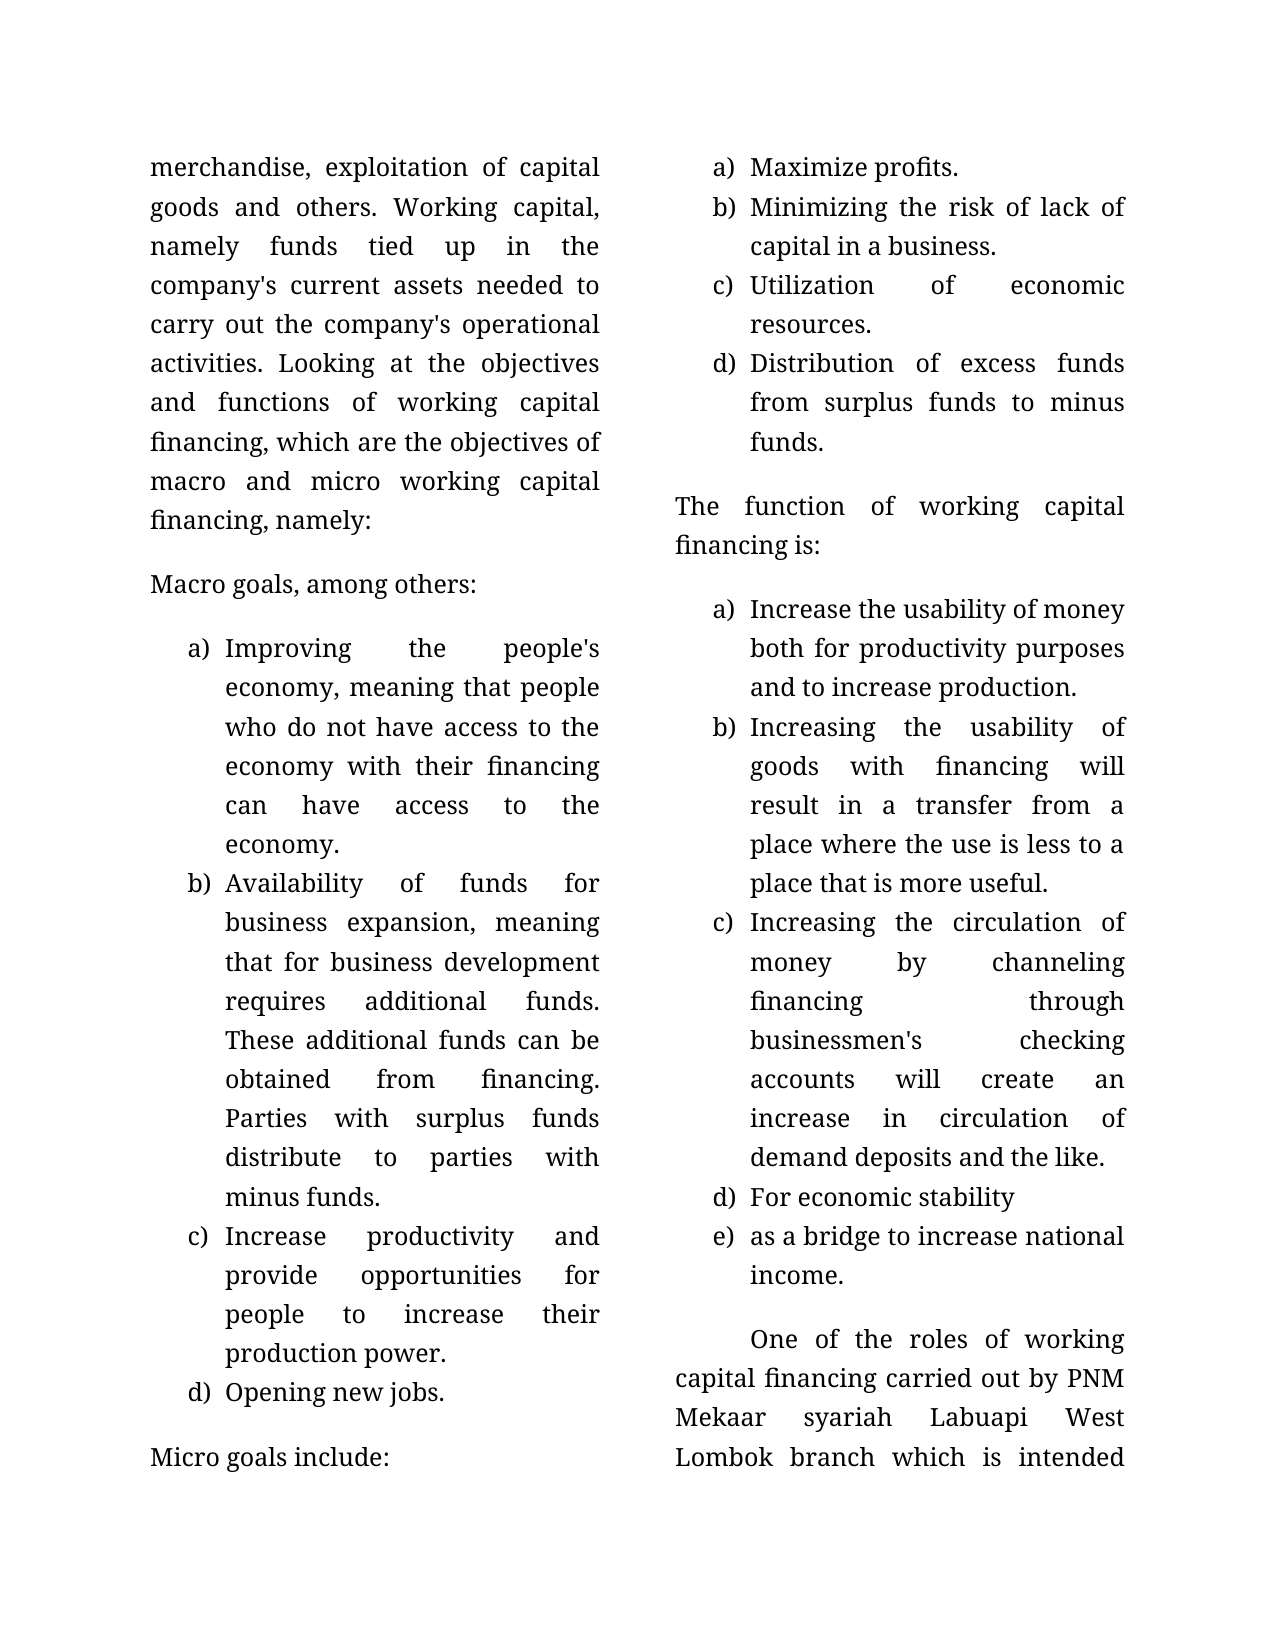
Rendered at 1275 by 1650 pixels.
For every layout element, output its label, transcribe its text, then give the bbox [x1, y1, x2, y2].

list Increasing the usability of goods with financing will result in a transfer from a place where the use is less to a place that is more useful. [712, 709, 1125, 900]
list Minimizing the risk of lack of capital in a business. [712, 189, 1125, 262]
list Increase the usability of money both for productivity purposes and to increase production. [712, 592, 1125, 704]
list Improving the people's economy, meaning that people who do not have access to the economy with their financing can have access to the economy. [187, 631, 600, 861]
list Increase productivity and provide opportunities for people to increase their production power. [187, 1218, 600, 1370]
text Micro goals include: [150, 1439, 600, 1473]
list as a bridge to increase national income. [712, 1218, 1125, 1292]
list For economic stability [712, 1179, 1125, 1213]
list Distribution of excess funds from surplus funds to minus funds. [712, 346, 1125, 458]
list Availability of funds for business expansion, meaning that for business development requires additional funds. These additional funds can be obtained from financing. Parties with surplus funds distribute to parties with minus funds. [187, 866, 600, 1213]
list Maximize profits. [712, 150, 1125, 184]
list Increasing the circulation of money by channeling financing through businessmen's checking accounts will create an increase in circulation of demand deposits and the like. [712, 905, 1125, 1174]
text Macro goals, among others: [150, 567, 600, 601]
list Utilization of economic resources. [712, 267, 1125, 341]
text The function of working capital financing is: [675, 488, 1125, 562]
list Opening new jobs. [187, 1375, 600, 1409]
